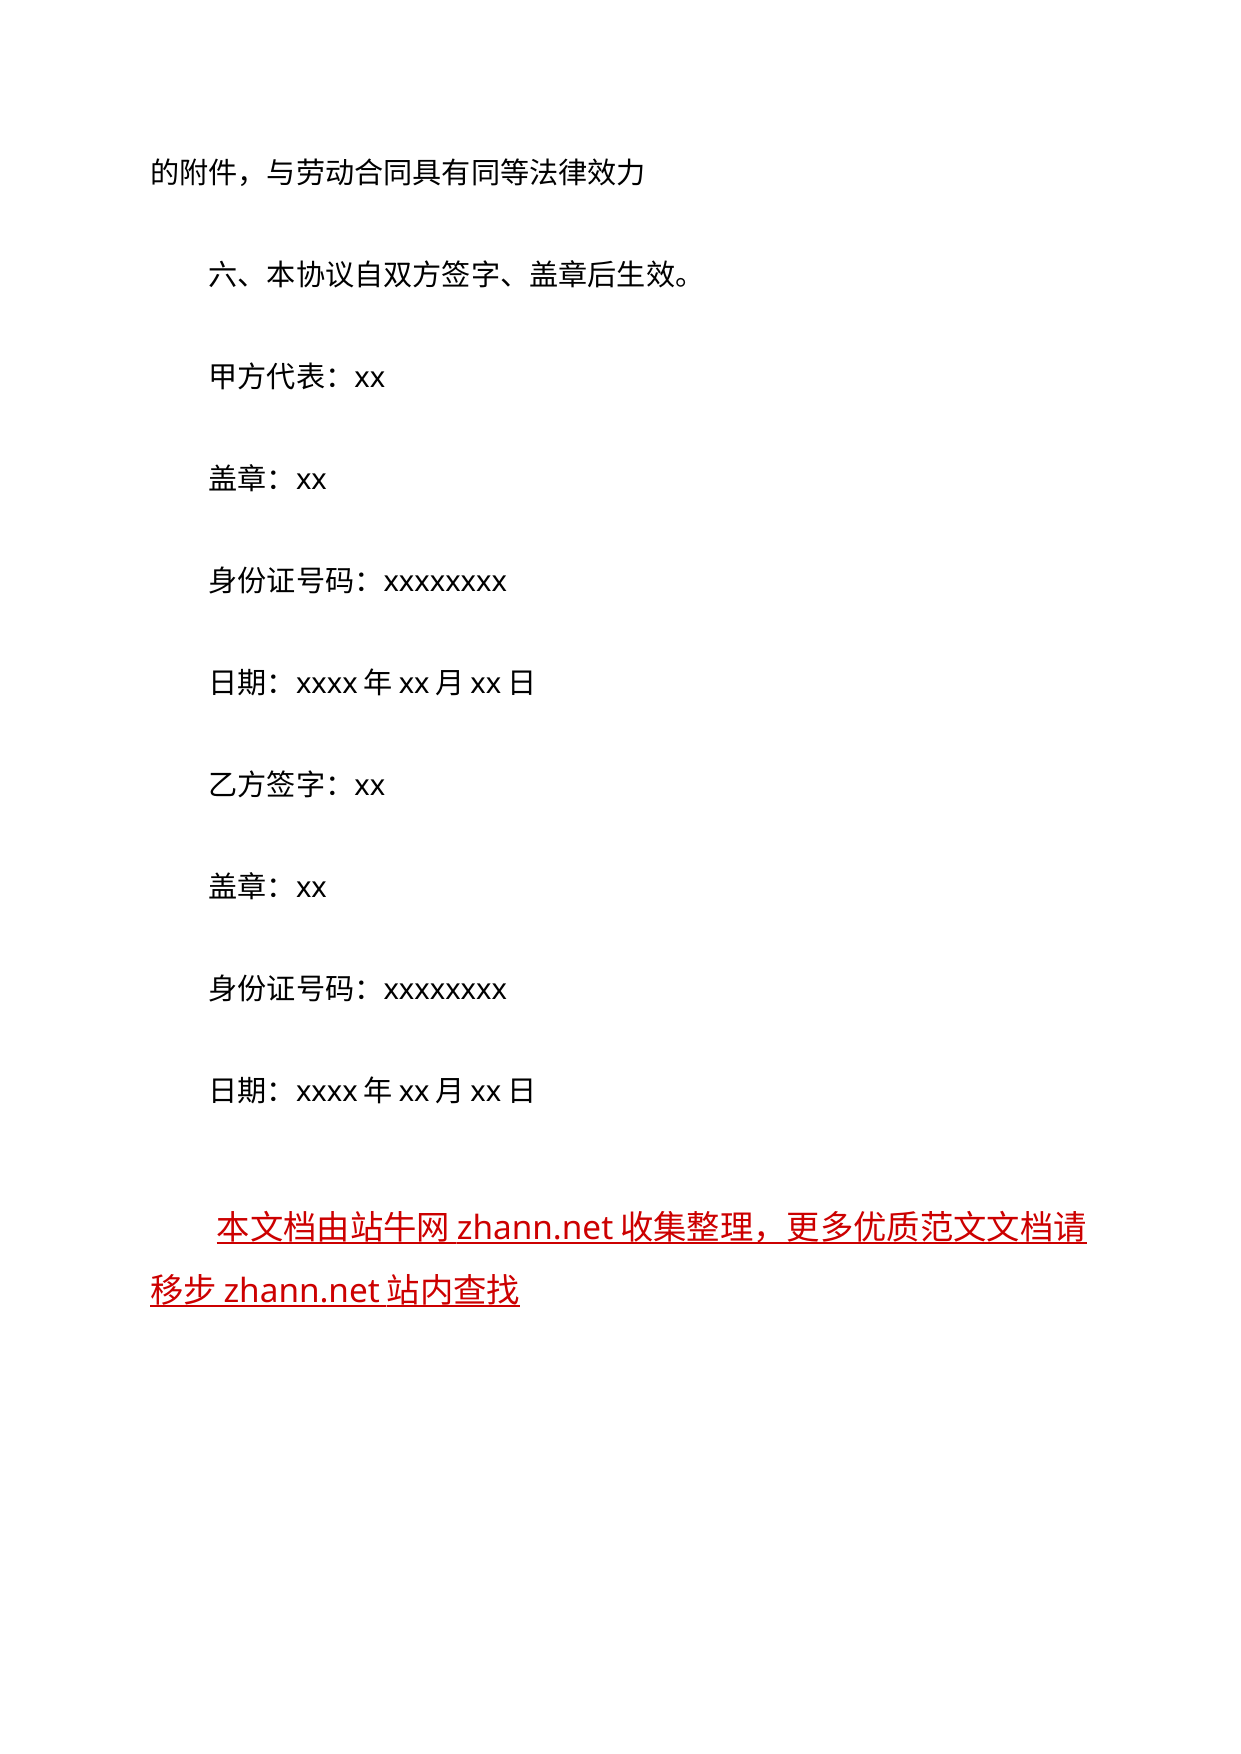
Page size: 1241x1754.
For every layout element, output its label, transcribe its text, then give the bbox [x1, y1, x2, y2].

text 盖章：xx [150, 456, 1090, 498]
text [150, 150, 1090, 192]
text 本文档由站牛网zhann.net收集整理，更多优质范文文档请移步zhann.net站内查找 [150, 1201, 1090, 1312]
text 乙方签字：xx [150, 761, 1090, 804]
text 六、本协议自双方签字、盖章后生效。 [150, 252, 1090, 294]
text 日期：xxxx年xx月xx日 [150, 659, 1090, 702]
text 甲方代表：xx [150, 353, 1090, 396]
text 身份证号码：xxxxxxxx [150, 965, 1090, 1008]
text 日期：xxxx年xx月xx日 [150, 1067, 1090, 1110]
text 盖章：xx [150, 863, 1090, 906]
text 身份证号码：xxxxxxxx [150, 557, 1090, 600]
